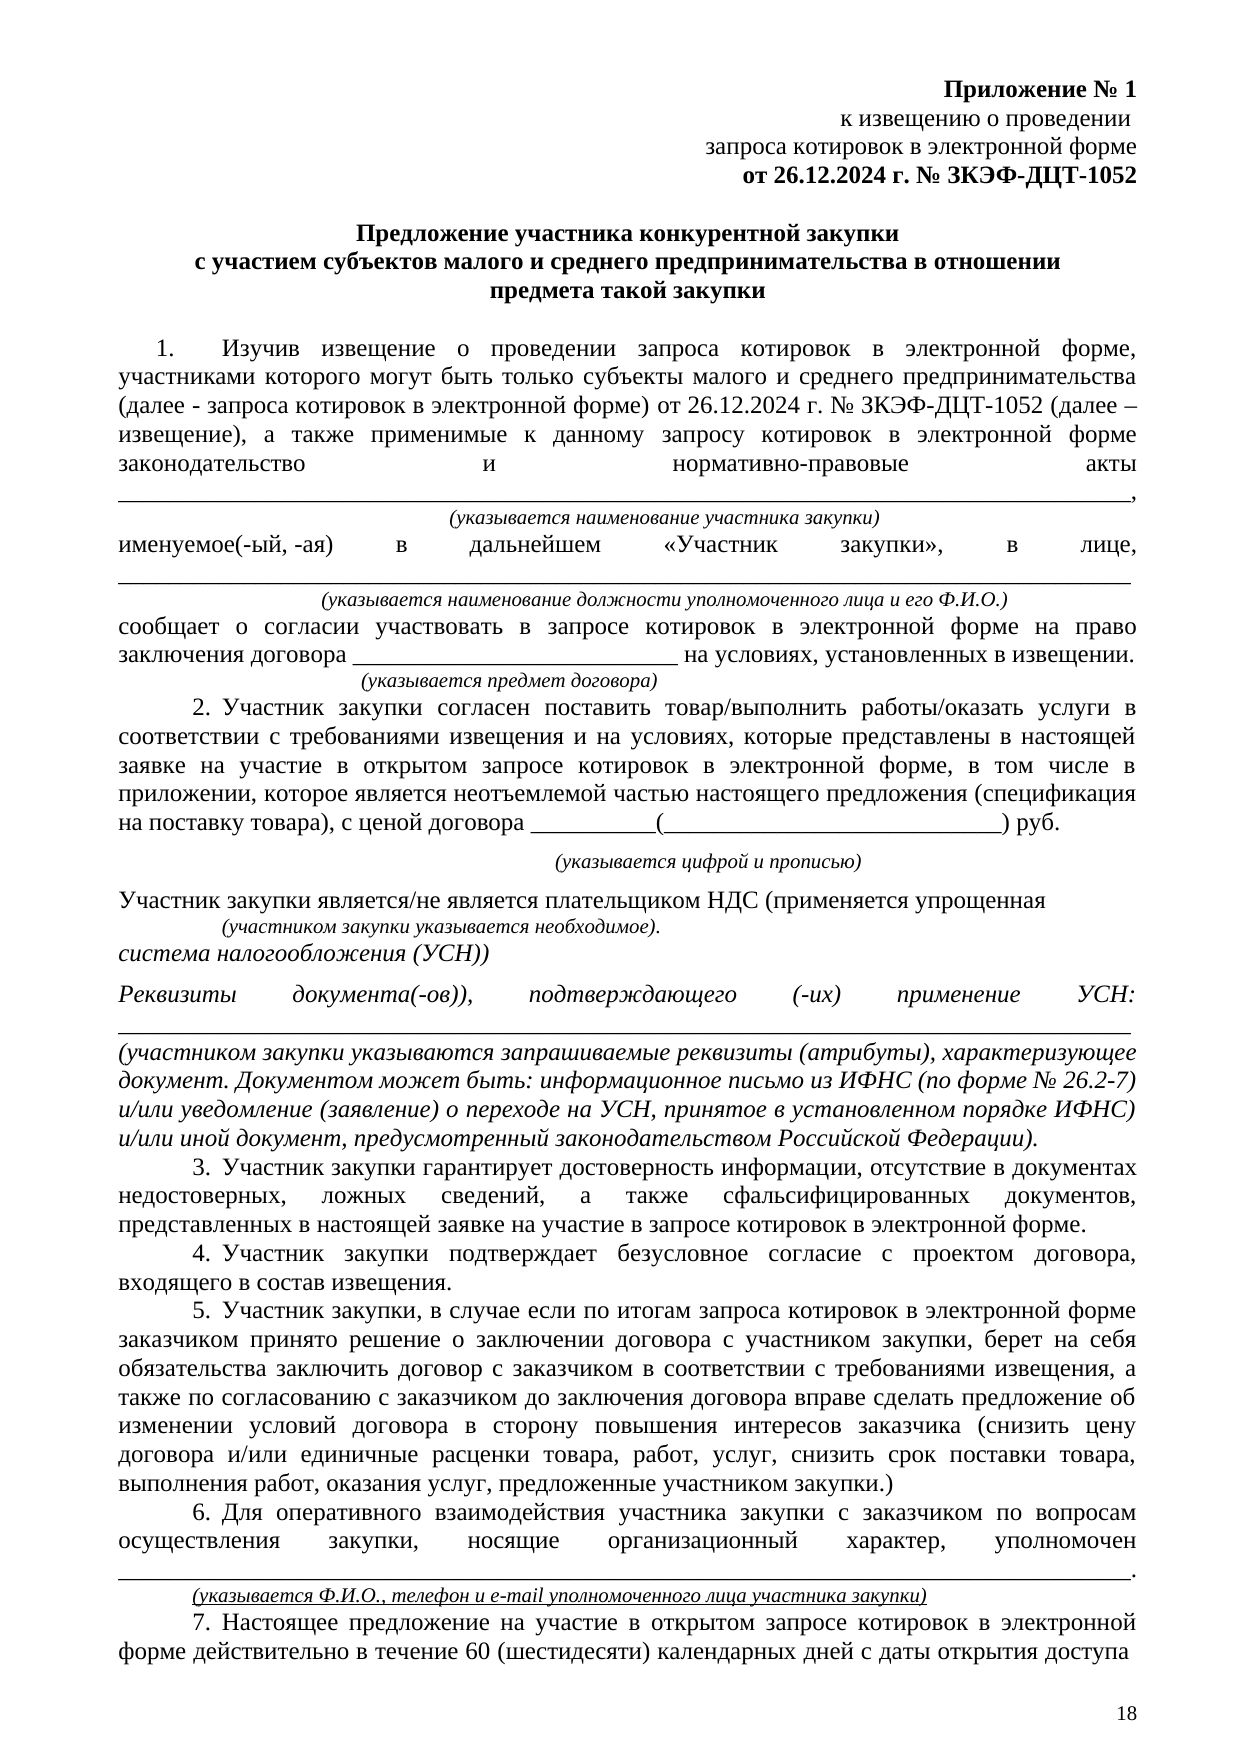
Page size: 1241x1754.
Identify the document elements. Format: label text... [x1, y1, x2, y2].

text к извещению о проведении запроса котировок в электронной форме [620, 103, 1137, 160]
text (указывается Ф.И.О., телефон и e-mail уполномоченного лица участника закупки) [118, 1583, 1137, 1607]
list Для оперативного взаимодействия участника закупки с заказчиком по вопросам осуществления закупки, носящие организационный характер, уполномочен _________________________________________________________________________________. [118, 1497, 1137, 1583]
list Участник закупки, в случае если по итогам запроса котировок в электронной форме заказчиком принято решение о заключении договора с участником закупки, берет на себя обязательства заключить договор с заказчиком в соответствии с требованиями извещения, а также по согласованию с заказчиком до заключения договора вправе сделать предложение об изменении условий договора в сторону повышения интересов заказчика (снизить цену договора и/или единичные расценки товара, работ, услуг, снизить срок поставки товара, выполнения работ, оказания услуг, предложенные участником закупки.) [118, 1295, 1137, 1497]
text система налогообложения (УСН)) [118, 938, 1137, 967]
list Участник закупки подтверждает безусловное согласие с проектом договора, входящего в состав извещения. [118, 1238, 1137, 1295]
text (указывается предмет договора) [118, 668, 1137, 692]
text (указывается наименование должности уполномоченного лица и его Ф.И.О.) [118, 587, 1137, 611]
text (указывается наименование участника закупки) [118, 505, 1137, 529]
list Участник закупки согласен поставить товар/выполнить работы/оказать услуги в соответствии с требованиями извещения и на условиях, которые представлены в настоящей заявке на участие в открытом запросе котировок в электронной форме, в том числе в приложении, которое является неотъемлемой частью настоящего предложения (спецификация на поставку товара), с ценой договора __________(___________________________) руб. [118, 692, 1137, 836]
text (участником закупки указывается необходимое). [118, 914, 1137, 938]
list Участник закупки гарантирует достоверность информации, отсутствие в документах недостоверных, ложных сведений, а также сфальсифицированных документов, представленных в настоящей заявке на участие в запросе котировок в электронной форме. [118, 1152, 1137, 1238]
text сообщает о согласии участвовать в запросе котировок в электронной форме на право заключения договора __________________________ на условиях, установленных в извещении. [118, 611, 1137, 668]
text от 26.12.2024 г. № ЗКЭФ-ДЦТ-1052 [118, 160, 1137, 189]
list Изучив извещение о проведении запроса котировок в электронной форме, участниками которого могут быть только субъекты малого и среднего предпринимательства (далее - запроса котировок в электронной форме) от 26.12.2024 г. № ЗКЭФ-ДЦТ-1052 (далее – извещение), а также применимые к данному запросу котировок в электронной форме законодательство и нормативно-правовые акты _________________________________________________________________________________, [118, 333, 1137, 505]
text именуемое(-ый, -ая) в дальнейшем «Участник закупки», в лице, _________________________________________________________________________________ [118, 529, 1137, 587]
text Приложение № 1 [118, 74, 1137, 103]
text Реквизиты документа(-ов)), подтверждающего (-их) применение УСН: _________________________________________________________________________________ (участником закупки указываются запрашиваемые реквизиты (атрибуты), характеризующее документ. Документом может быть: информационное письмо из ИФНС (по форме № 26.2-7) и/или уведомление (заявление) о переходе на УСН, принятое в установленном порядке ИФНС) и/или иной документ, предусмотренный законодательством Российской Федерации). [118, 979, 1137, 1152]
text Участник закупки является/не является плательщиком НДС (применяется упрощенная [118, 885, 1137, 914]
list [118, 1607, 1137, 1664]
text (указывается цифрой и прописью) [118, 848, 1137, 873]
text Предложение участника конкурентной закупки с участием субъектов малого и среднего предпринимательства в отношении предмета такой закупки [118, 218, 1137, 304]
